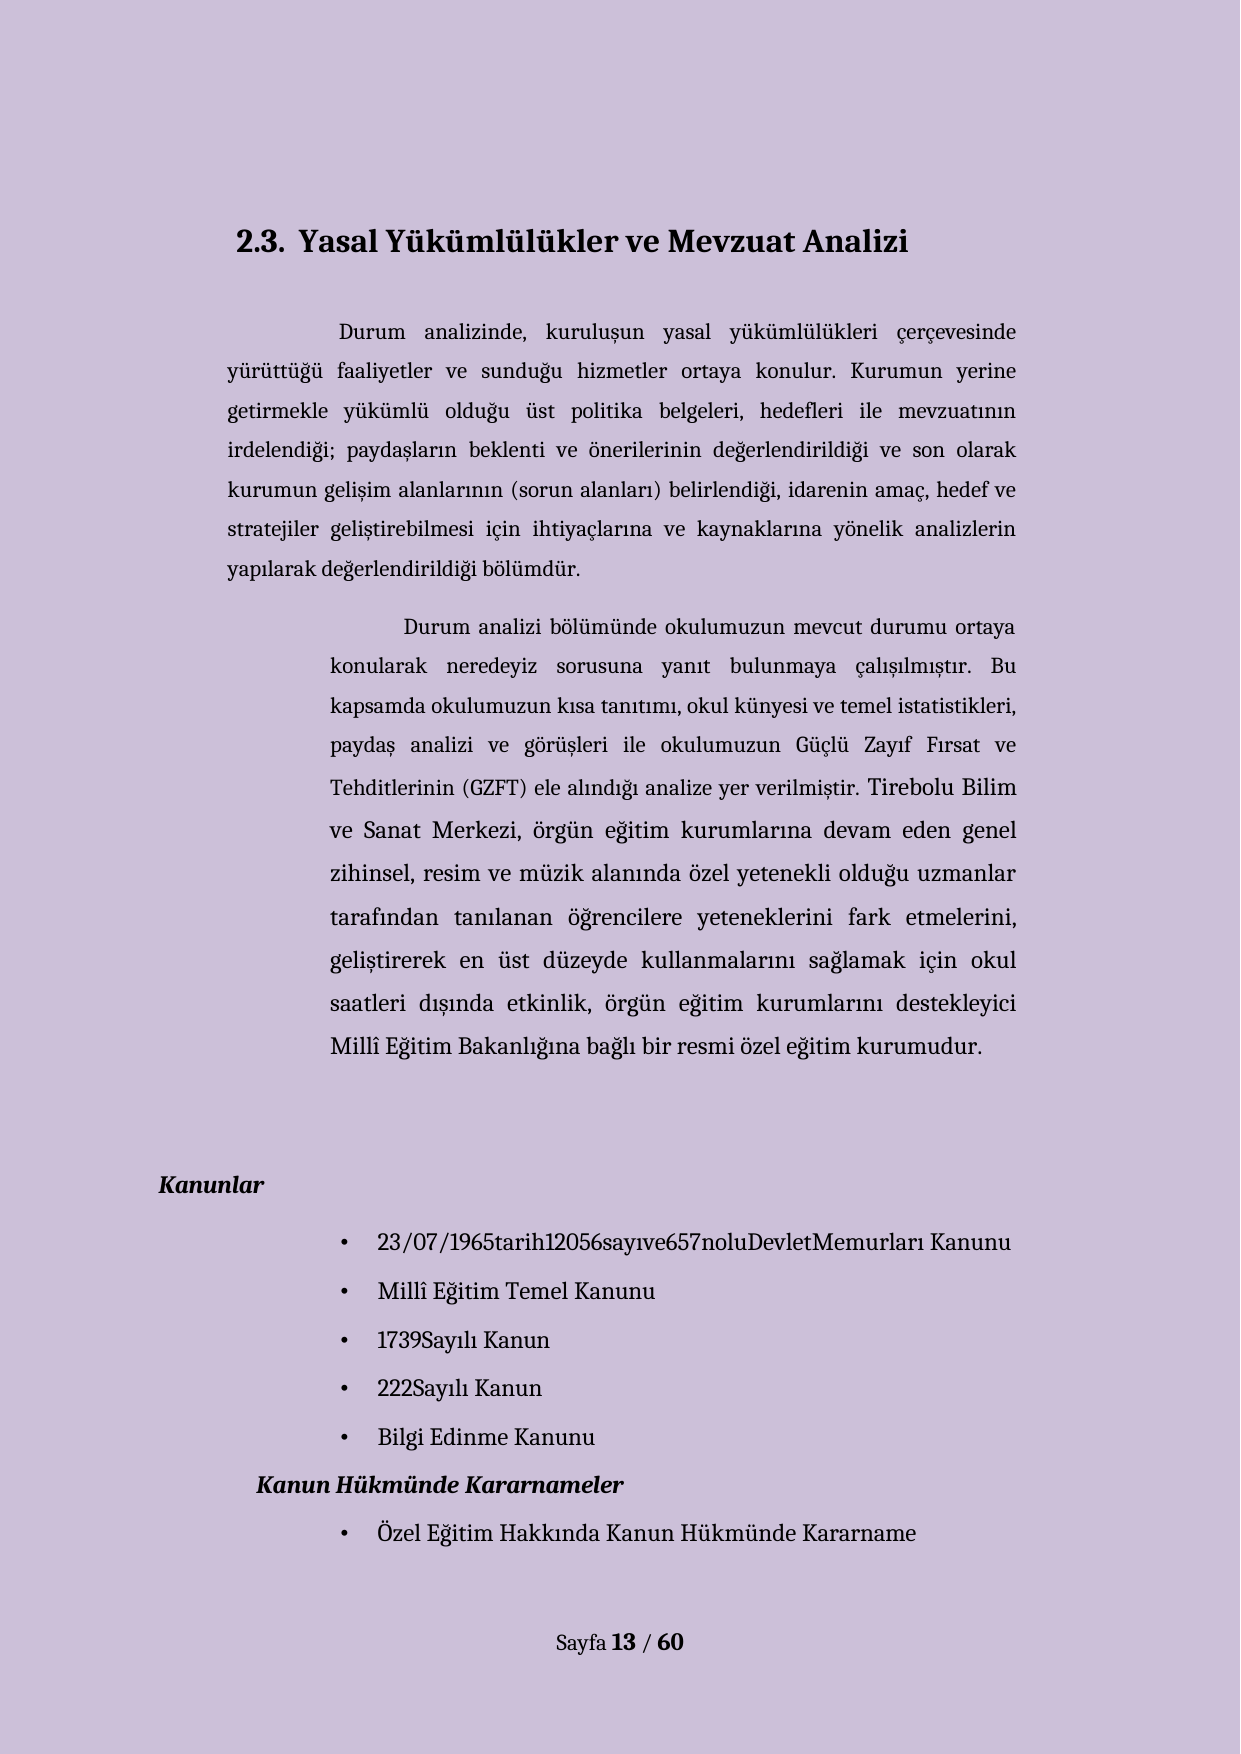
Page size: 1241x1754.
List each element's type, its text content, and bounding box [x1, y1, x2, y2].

list 1739Sayılı Kanun [340, 1325, 1093, 1354]
text Durum analizi bölümünde okulumuzun mevcut durumu ortaya konularak neredeyiz sorusuna yanıt bulunmaya çalışılmıştır. Bu kapsamda okulumuzun kısa tanıtımı, okul künyesi ve temel istatistikleri, paydaş analizi ve görüşleri ile okulumuzun Güçlü Zayıf Fırsat ve Tehditlerinin (GZFT) ele alındığı analize yer verilmiştir. Tirebolu Bilim ve Sanat Merkezi, örgün eğitim kurumlarına devam eden genel zihinsel, resim ve müzik alanında özel yetenekli olduğu uzmanlar tarafından tanılanan öğrencilere yeteneklerini fark etmelerini, geliştirerek en üst düzeyde kullanmalarını sağlamak için okul saatleri dışında etkinlik, örgün eğitim kurumlarını destekleyici Millî Eğitim Bakanlığına bağlı bir resmi özel eğitim kurumudur. [285, 614, 1017, 1061]
list Millî Eğitim Temel Kanunu [340, 1276, 1093, 1306]
list Özel Eğitim Hakkında Kanun Hükmünde Kararname [340, 1518, 1093, 1548]
text Durum analizinde, kuruluşun yasal yükümlülükleri çerçevesinde yürüttüğü faaliyetler ve sunduğu hizmetler ortaya konulur. Kurumun yerine getirmekle yükümlü olduğu üst politika belgeleri, hedefleri ile mevzuatının irdelendiği; paydaşların beklenti ve önerilerinin değerlendirildiği ve son olarak kurumun gelişim alanlarının (sorun alanları) belirlendiği, idarenin amaç, hedef ve stratejiler geliştirebilmesi için ihtiyaçlarına ve kaynaklarına yönelik analizlerin yapılarak değerlendirildiği bölümdür. [227, 318, 1017, 582]
list 23/07/1965tarih12056sayıve657noluDevletMemurları Kanunu [340, 1227, 1093, 1257]
text Kanunlar [148, 1171, 1093, 1199]
list 222Sayılı Kanun [340, 1373, 1093, 1403]
text Kanun Hükmünde Kararnameler [256, 1471, 1093, 1499]
list Bilgi Edinme Kanunu [340, 1422, 1093, 1452]
subtitle Yasal Yükümlülükler ve Mevzuat Analizi [236, 222, 1093, 261]
